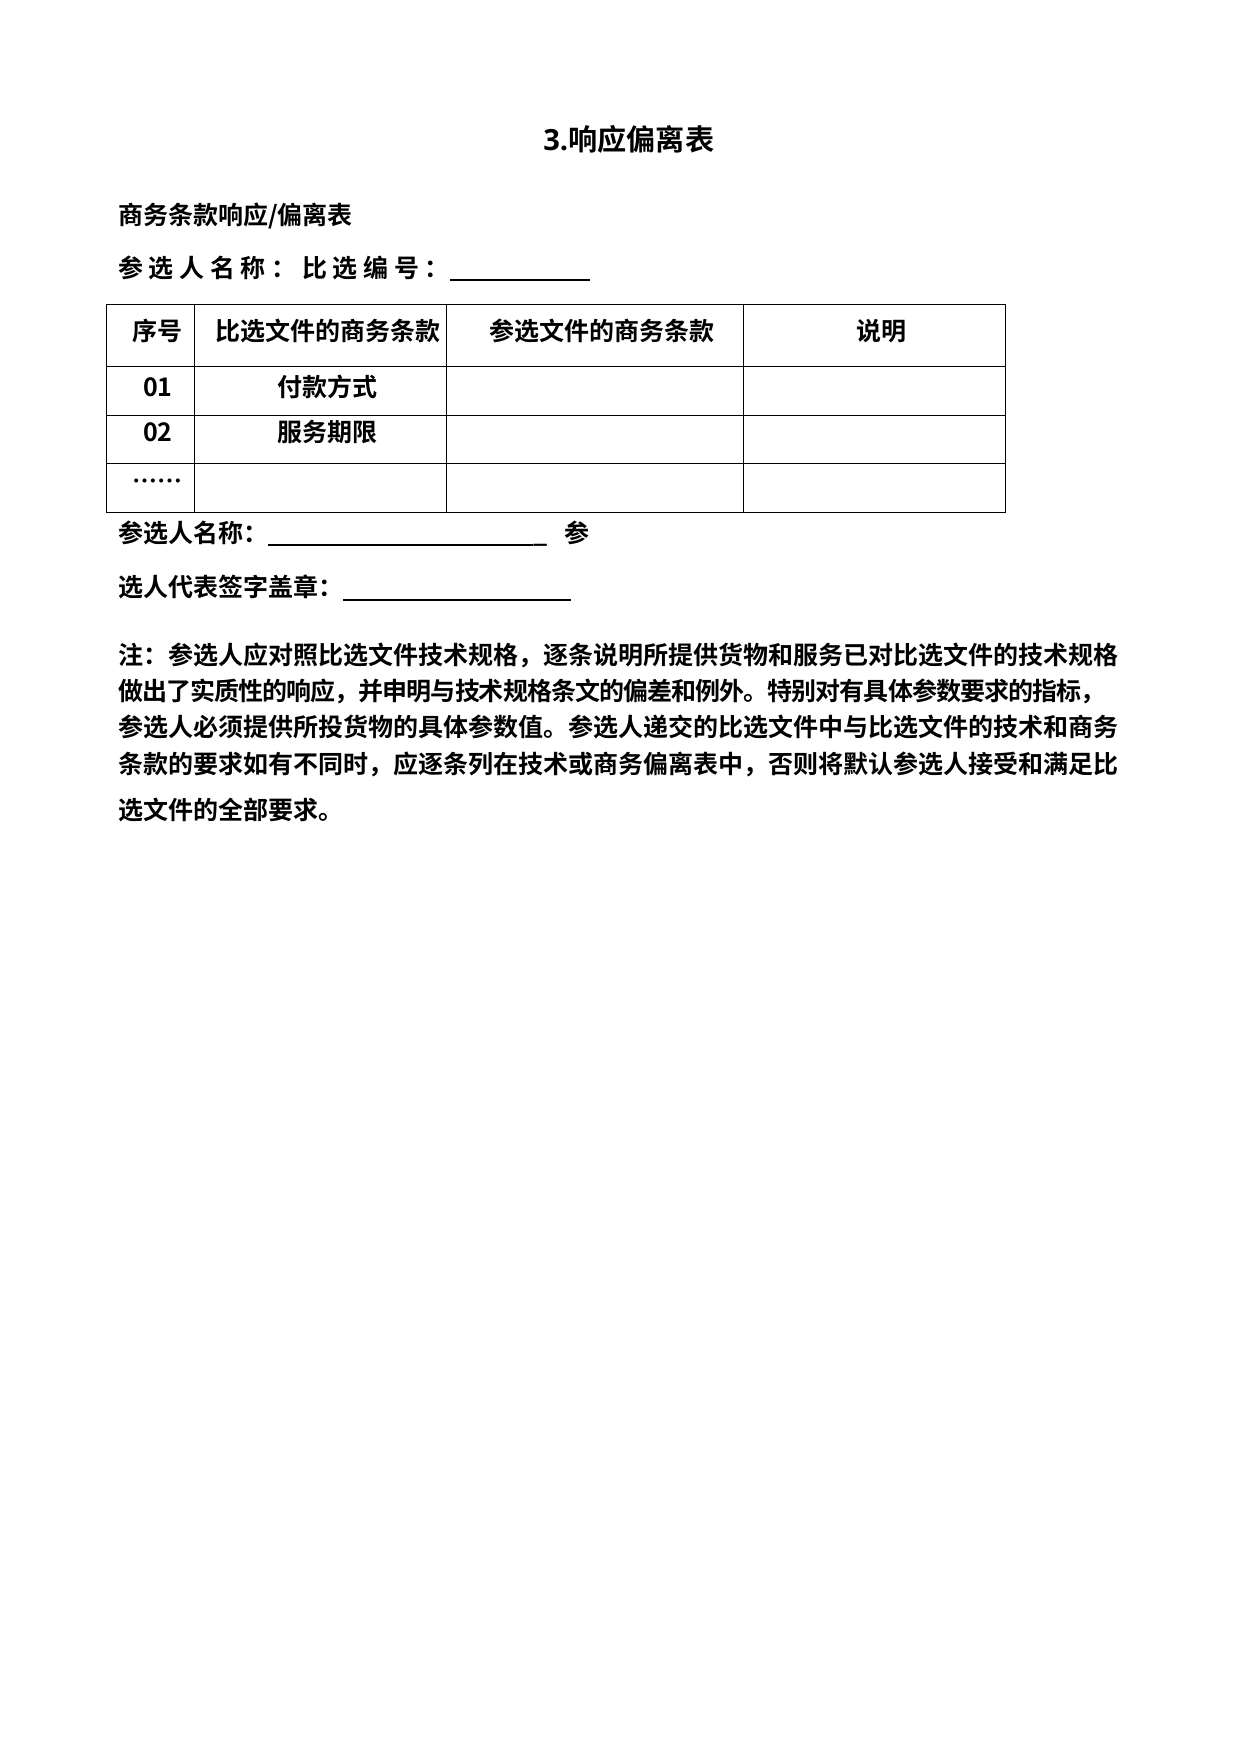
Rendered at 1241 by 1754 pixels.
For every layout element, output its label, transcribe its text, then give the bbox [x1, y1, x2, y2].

table_cell [195, 464, 446, 512]
subtitle 商务条款响应/偏离表 [118, 196, 1240, 232]
table_cell 服务期限 [195, 416, 446, 463]
table_header 说明 [744, 305, 1005, 366]
subtitle 3.响应偏离表 [87, 116, 1169, 159]
text 注：参选人应对照比选文件技术规格，逐条说明所提供货物和服务已对比选文件的技术规格做出了实质性的响应，并申明与技术规格条文的偏差和例外。特别对有具体参数要求的指标， 参选人必须提供所投货物的具体参数值。参选人递交的比选文件中与比选文件的技术和商务条款的要求如有不同时，应逐条列在技术或商务偏离表中，否则将默认参选人接受和满足比选文件的全部要求。 [118, 635, 1135, 829]
table_cell [744, 416, 1005, 463]
table_cell 02 [107, 416, 194, 463]
table_cell [744, 464, 1005, 512]
table_cell …… [107, 464, 194, 512]
table_cell 付款方式 [195, 367, 446, 415]
table_cell [744, 367, 1005, 415]
table_cell [447, 367, 743, 415]
table_header 参选文件的商务条款 [447, 305, 743, 366]
table_cell [447, 464, 743, 512]
text 参 选 人 名 称 ： 比 选 编 号 ： [118, 248, 1240, 285]
text 参选人名称： _ 参选人代表签字盖章： [118, 513, 596, 604]
table_header 序号 [107, 305, 194, 366]
table_cell [447, 416, 743, 463]
table_header 比选文件的商务条款 [195, 305, 446, 366]
table_cell 01 [107, 367, 194, 415]
